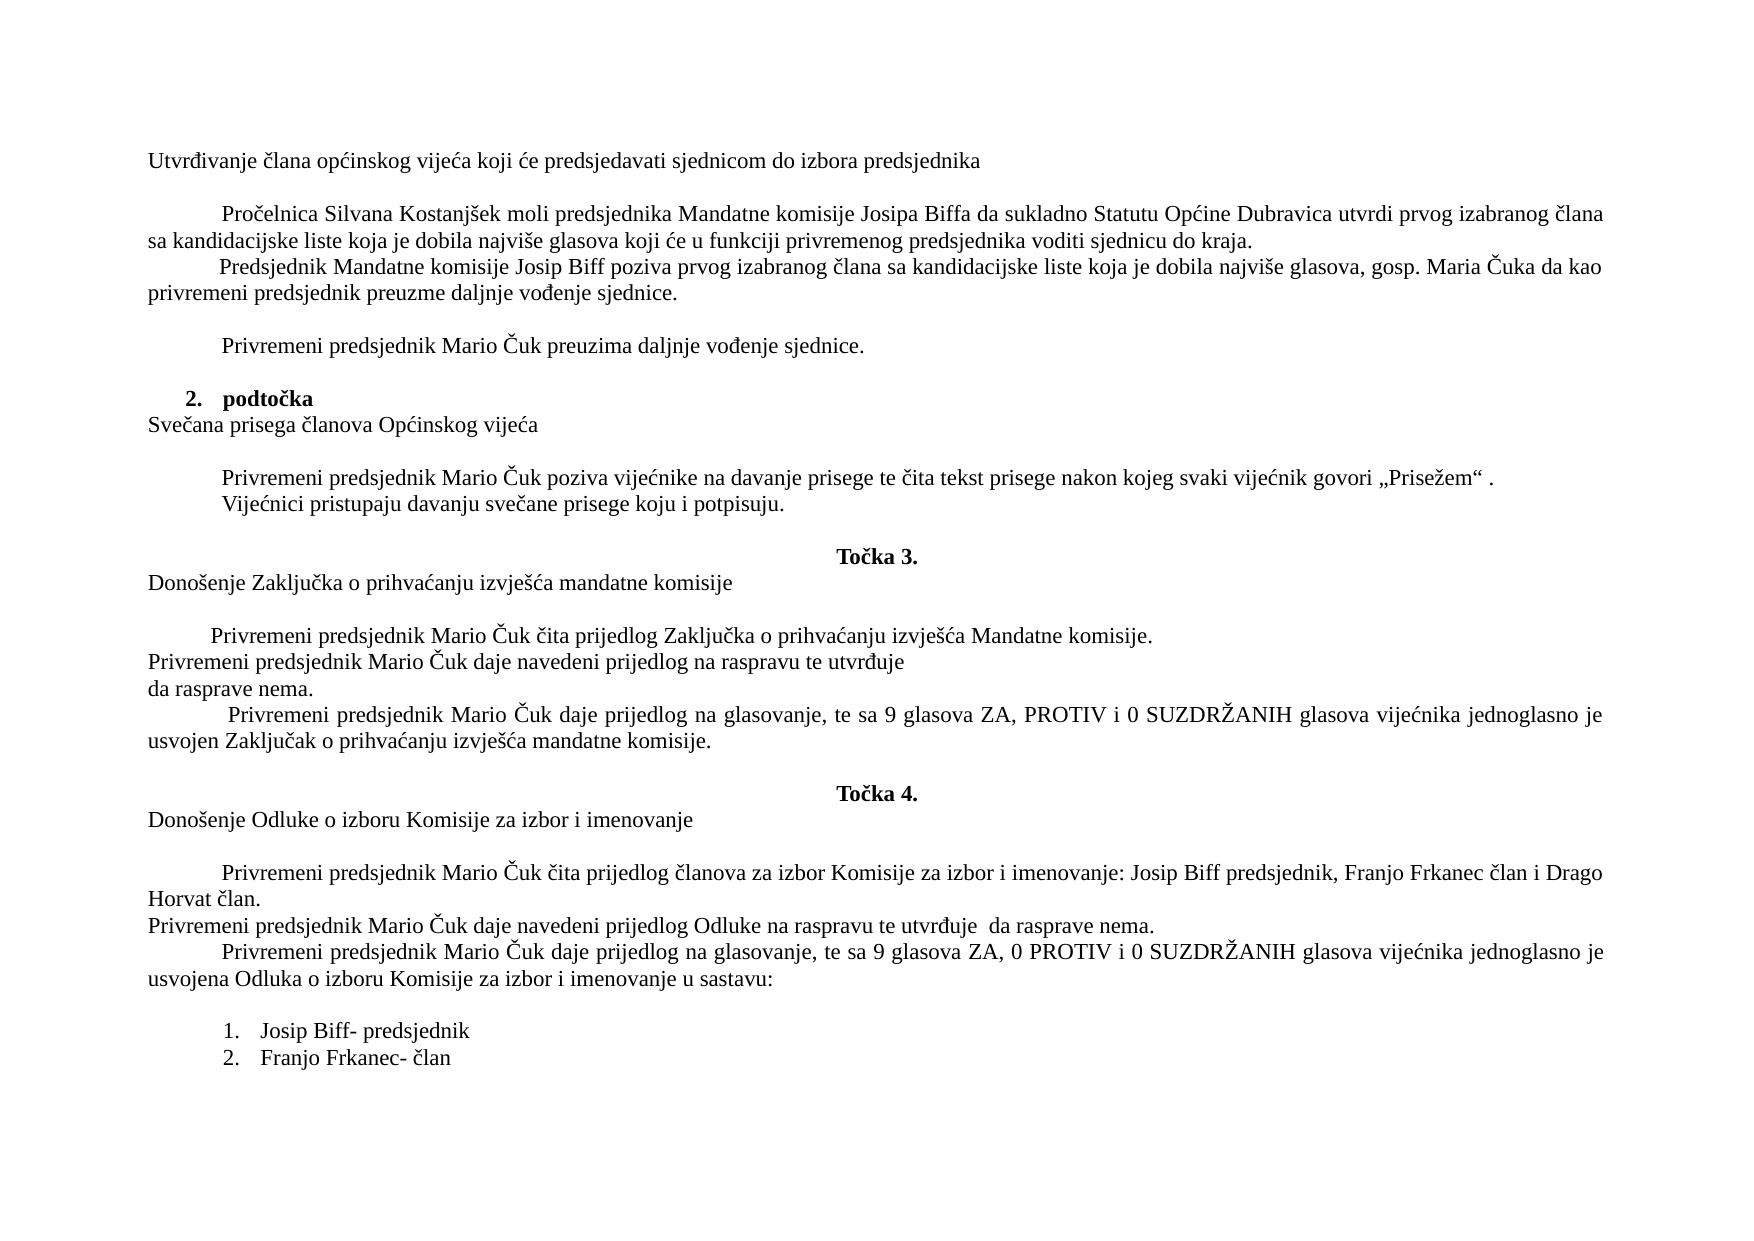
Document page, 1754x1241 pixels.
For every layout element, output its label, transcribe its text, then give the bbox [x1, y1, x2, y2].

text Utvrđivanje člana općinskog vijeća koji će predsjedavati sjednicom do izbora predsjednika [148, 148, 1606, 174]
list podtočka [185, 385, 1606, 411]
text Predsjednik Mandatne komisije Josip Biff poziva prvog izabranog člana sa kandidacijske liste koja je dobila najviše glasova, gosp. Maria Čuka da kao privremeni predsjednik preuzme daljnje vođenje sjednice. [148, 253, 1606, 306]
text Privremeni predsjednik Mario Čuk čita prijedlog članova za izbor Komisije za izbor i imenovanje: Josip Biff predsjednik, Franjo Frkanec član i Drago Horvat član. [148, 859, 1606, 912]
text Vijećnici pristupaju davanju svečane prisege koju i potpisuju. [148, 490, 1606, 517]
text Donošenje Zaključka o prihvaćanju izvješća mandatne komisije [148, 569, 1606, 596]
text Privremeni predsjednik Mario Čuk čita prijedlog Zaključka o prihvaćanju izvješća Mandatne komisije. [148, 622, 1606, 648]
text Privremeni predsjednik Mario Čuk poziva vijećnike na davanje prisege te čita tekst prisege nakon kojeg svaki vijećnik govori „Prisežem“ . [148, 464, 1606, 490]
text Privremeni predsjednik Mario Čuk daje navedeni prijedlog na raspravu te utvrđuje [148, 648, 1606, 675]
list Franjo Frkanec- član [223, 1044, 1606, 1070]
text Točka 3. [148, 543, 1606, 569]
text Točka 4. [148, 780, 1606, 806]
text Pročelnica Silvana Kostanjšek moli predsjednika Mandatne komisije Josipa Biffa da sukladno Statutu Općine Dubravica utvrdi prvog izabranog člana sa kandidacijske liste koja je dobila najviše glasova koji će u funkciji privremenog predsjednika voditi sjednicu do kraja. [148, 200, 1606, 253]
text Privremeni predsjednik Mario Čuk preuzima daljnje vođenje sjednice. [148, 332, 1606, 358]
text Donošenje Odluke o izboru Komisije za izbor i imenovanje [148, 806, 1606, 833]
list Josip Biff- predsjednik [223, 1017, 1606, 1044]
text da rasprave nema. [148, 675, 1606, 701]
text Privremeni predsjednik Mario Čuk daje navedeni prijedlog Odluke na raspravu te utvrđuje da rasprave nema. [148, 912, 1606, 938]
text Privremeni predsjednik Mario Čuk daje prijedlog na glasovanje, te sa 9 glasova ZA, PROTIV i 0 SUZDRŽANIH glasova vijećnika jednoglasno je usvojen Zaključak o prihvaćanju izvješća mandatne komisije. [148, 701, 1606, 754]
text Svečana prisega članova Općinskog vijeća [148, 411, 1606, 437]
text Privremeni predsjednik Mario Čuk daje prijedlog na glasovanje, te sa 9 glasova ZA, 0 PROTIV i 0 SUZDRŽANIH glasova vijećnika jednoglasno je usvojena Odluka o izboru Komisije za izbor i imenovanje u sastavu: [148, 938, 1606, 991]
